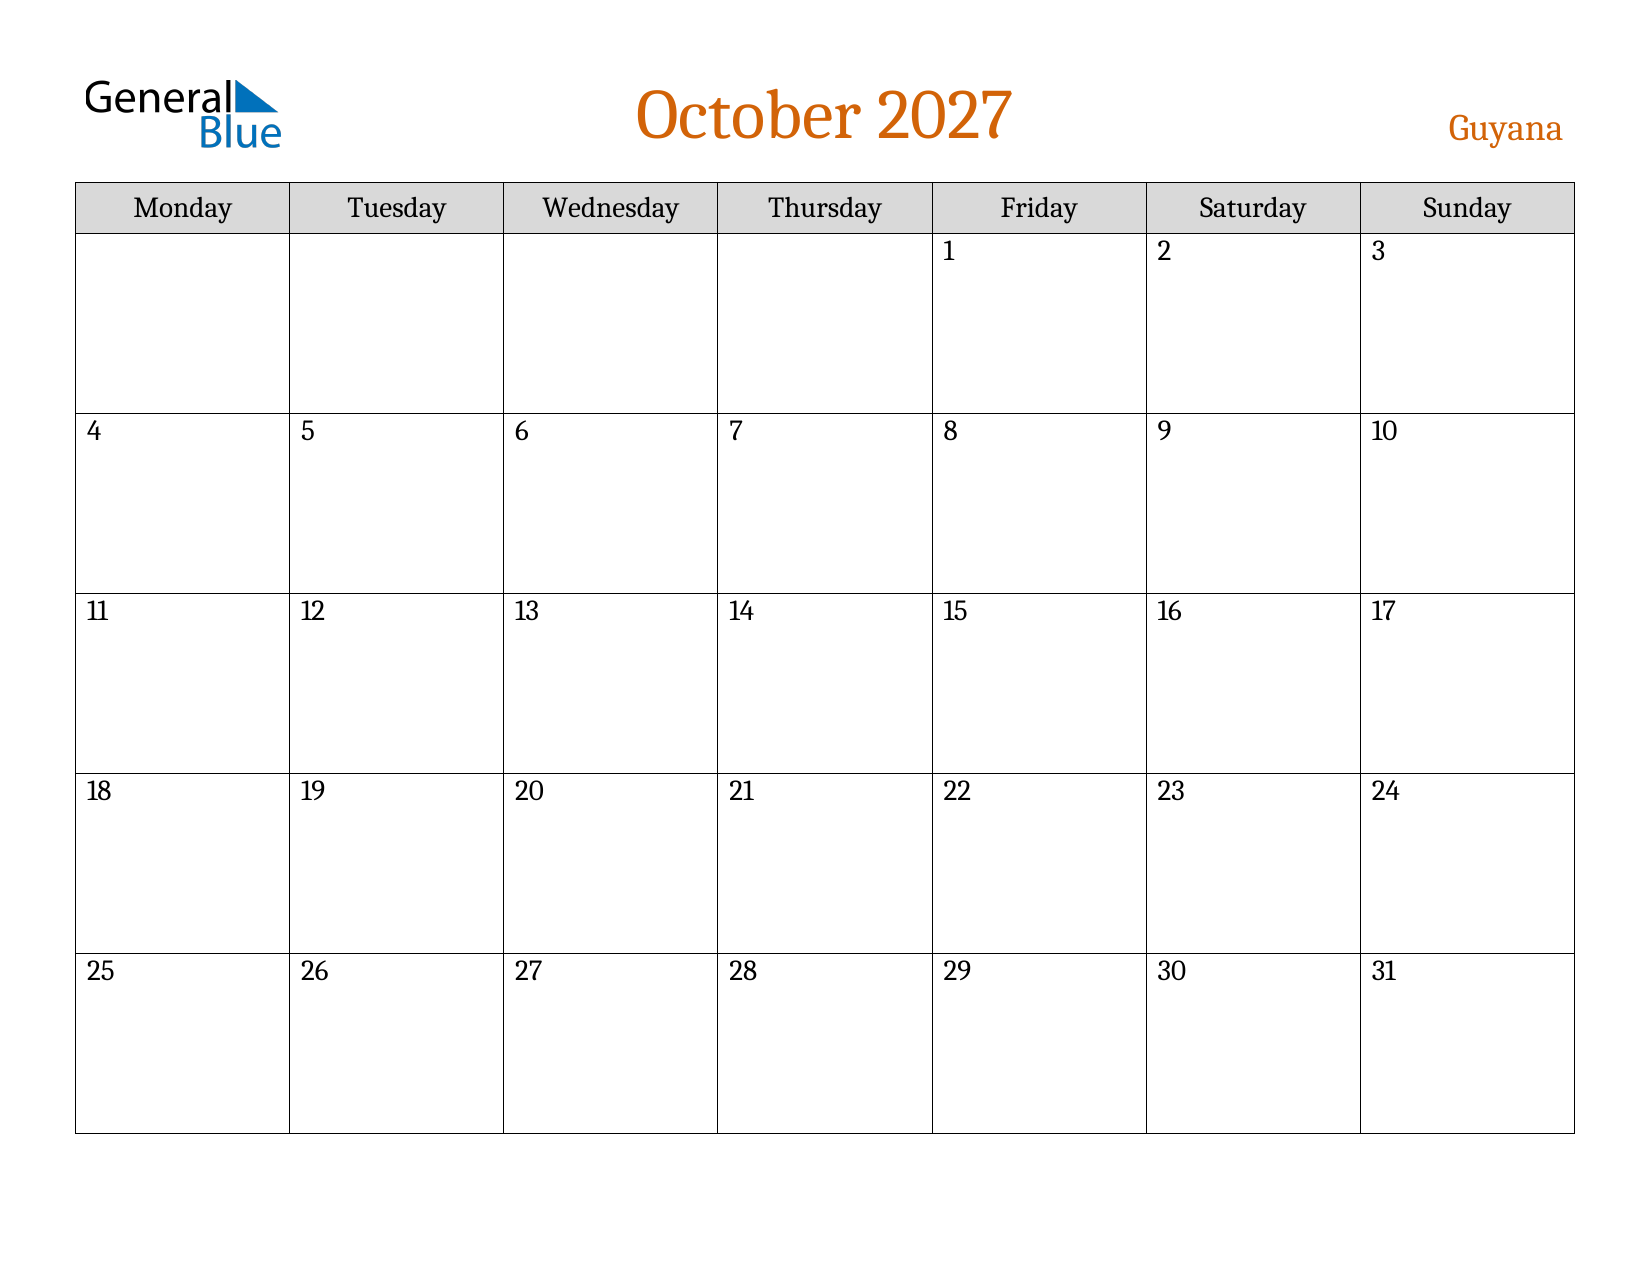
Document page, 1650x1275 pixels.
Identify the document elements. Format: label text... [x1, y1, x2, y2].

table_cell [290, 810, 503, 953]
table_cell Sunday [1361, 183, 1574, 233]
table_cell [1361, 990, 1574, 1133]
table_cell 18 [76, 774, 289, 810]
table_cell [504, 990, 717, 1133]
table_cell [933, 630, 1146, 773]
table_cell [76, 810, 289, 953]
table_cell 1 [933, 234, 1146, 270]
table_cell 28 [718, 954, 932, 990]
table_cell [1147, 990, 1360, 1133]
table_cell 21 [718, 774, 932, 810]
table_cell [504, 450, 717, 593]
table_cell Thursday [718, 183, 932, 233]
table_cell 4 [76, 414, 289, 450]
table_cell Friday [933, 183, 1146, 233]
table_cell [76, 450, 289, 593]
table_cell [933, 270, 1146, 413]
table_cell 2 [1147, 234, 1360, 270]
table_cell 19 [290, 774, 503, 810]
table_cell Wednesday [504, 183, 717, 233]
table_cell 9 [1147, 414, 1360, 450]
table_cell [1147, 810, 1360, 953]
table_cell [1147, 450, 1360, 593]
table_cell [76, 990, 289, 1133]
table_cell 22 [933, 774, 1146, 810]
table_cell [290, 234, 503, 270]
table_cell 30 [1147, 954, 1360, 990]
table_cell 27 [504, 954, 717, 990]
table_cell 7 [718, 414, 932, 450]
table_cell 20 [504, 774, 717, 810]
table_cell 5 [290, 414, 503, 450]
table_cell [1361, 270, 1574, 413]
table_cell 25 [76, 954, 289, 990]
table_cell 23 [1147, 774, 1360, 810]
table_cell 3 [1361, 234, 1574, 270]
table_cell 6 [504, 414, 717, 450]
table_cell [290, 630, 503, 773]
table_cell 15 [933, 594, 1146, 630]
table_cell [718, 630, 932, 773]
table_cell 17 [1361, 594, 1574, 630]
table_cell [504, 234, 717, 270]
table_header October 2027 [504, 75, 1146, 182]
table_cell 24 [1361, 774, 1574, 810]
table_cell [290, 450, 503, 593]
table_cell [76, 630, 289, 773]
picture [86, 80, 281, 148]
table_cell 29 [933, 954, 1146, 990]
table_cell Monday [76, 183, 289, 233]
table_cell [290, 990, 503, 1133]
table_cell [504, 270, 717, 413]
table_cell [718, 450, 932, 593]
table_header [76, 75, 503, 182]
table_cell [504, 810, 717, 953]
table_cell [504, 630, 717, 773]
table_cell 13 [504, 594, 717, 630]
table_cell [1147, 630, 1360, 773]
table_cell 12 [290, 594, 503, 630]
table_cell [1361, 630, 1574, 773]
table_cell 14 [718, 594, 932, 630]
table_cell [76, 270, 289, 413]
table_cell [1147, 270, 1360, 413]
table_cell [1361, 450, 1574, 593]
table_cell Saturday [1147, 183, 1360, 233]
table_cell 10 [1361, 414, 1574, 450]
table_cell 8 [933, 414, 1146, 450]
table_cell [718, 270, 932, 413]
table_header Guyana [1146, 75, 1574, 182]
table_cell 26 [290, 954, 503, 990]
table_cell [933, 450, 1146, 593]
table_cell [1361, 810, 1574, 953]
table_cell [76, 234, 289, 270]
table_cell Tuesday [290, 183, 503, 233]
table_cell [933, 990, 1146, 1133]
table_cell 11 [76, 594, 289, 630]
table_cell [718, 810, 932, 953]
table_cell [718, 990, 932, 1133]
table_cell [933, 810, 1146, 953]
table_cell [718, 234, 932, 270]
table_cell 16 [1147, 594, 1360, 630]
table_cell 31 [1361, 954, 1574, 990]
table_cell [290, 270, 503, 413]
